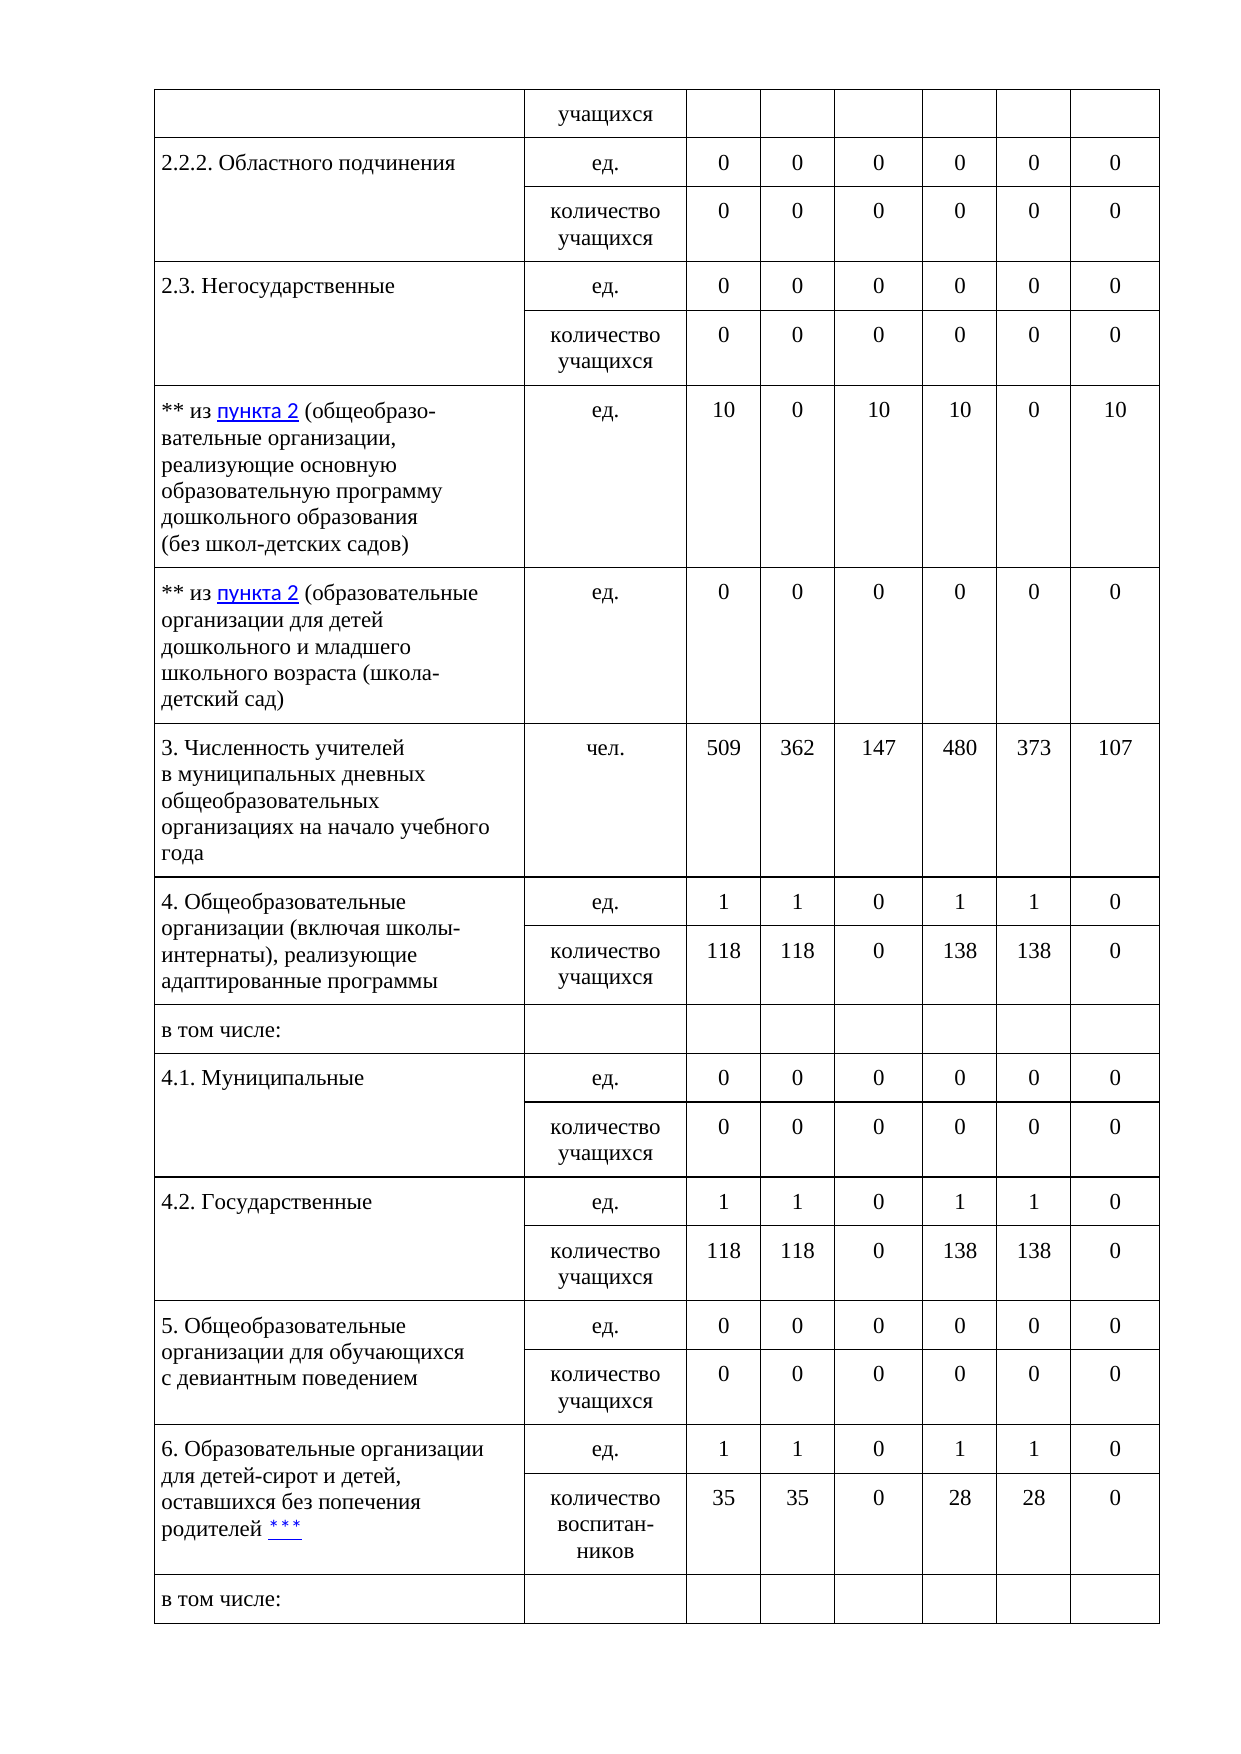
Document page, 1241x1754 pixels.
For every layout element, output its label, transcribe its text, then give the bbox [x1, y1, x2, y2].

table_cell 0 [687, 187, 760, 261]
table_cell [687, 1005, 760, 1053]
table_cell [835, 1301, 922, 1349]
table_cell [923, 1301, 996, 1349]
table_cell 0 [1071, 1178, 1159, 1225]
table_cell 0 [1071, 138, 1159, 186]
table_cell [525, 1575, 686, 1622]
table_cell 4.2. Государственные [155, 1178, 524, 1300]
table_cell 0 [923, 1054, 996, 1101]
table_cell 118 [687, 926, 760, 1004]
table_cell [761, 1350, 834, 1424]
table_cell 0 [923, 568, 996, 722]
table_cell 0 [1071, 878, 1159, 925]
table_cell 0 [835, 1054, 922, 1101]
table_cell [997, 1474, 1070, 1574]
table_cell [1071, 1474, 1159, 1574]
table_cell ед. [525, 1301, 686, 1349]
table_cell 0 [1071, 1103, 1159, 1176]
table_cell 0 [761, 187, 834, 261]
table_cell 0 [761, 311, 834, 384]
table_cell 0 [835, 187, 922, 261]
table_cell 0 [997, 1054, 1070, 1101]
table_cell ед. [525, 138, 686, 186]
table_cell 509 [687, 724, 760, 876]
table_cell 10 [923, 386, 996, 567]
table_cell 0 [687, 138, 760, 186]
table_cell 2.3. Негосударственные [155, 262, 524, 384]
table_cell 0 [1071, 90, 1159, 137]
table_cell 0 [835, 311, 922, 384]
table_cell в том числе: [155, 1005, 524, 1053]
table_cell 0 [923, 90, 996, 137]
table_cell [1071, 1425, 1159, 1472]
table_cell 1 [761, 1178, 834, 1225]
table_cell ** из пункта 2 (общеобразо-вательные организации, реализующие основную образовательную программу дошкольного образования (без школ-детских садов) [155, 386, 524, 567]
table_cell 3. Численность учителей в муниципальных дневных общеобразовательных организациях на начало учебного года [155, 724, 524, 876]
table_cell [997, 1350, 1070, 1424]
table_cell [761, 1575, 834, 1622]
table_cell чел. [525, 724, 686, 876]
table_cell 0 [835, 1226, 922, 1300]
table_cell 0 [997, 187, 1070, 261]
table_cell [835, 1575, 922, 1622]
table_cell 138 [997, 926, 1070, 1004]
table_cell ед. [525, 568, 686, 722]
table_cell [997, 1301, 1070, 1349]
table_cell 0 [761, 262, 834, 309]
table_cell 0 [1071, 311, 1159, 384]
table_cell 1 [761, 878, 834, 925]
table_cell 0 [835, 878, 922, 925]
table_cell 0 [1071, 187, 1159, 261]
table_cell 0 [835, 926, 922, 1004]
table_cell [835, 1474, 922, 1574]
table_cell 0 [1071, 926, 1159, 1004]
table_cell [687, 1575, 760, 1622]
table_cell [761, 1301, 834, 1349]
table_cell ед. [525, 878, 686, 925]
table_cell 0 [687, 568, 760, 722]
table_cell 0 [923, 138, 996, 186]
table_cell 0 [1071, 262, 1159, 309]
table_cell 373 [997, 724, 1070, 876]
table_cell 0 [1071, 568, 1159, 722]
table_cell ** из пункта 2 (образовательные организации для детей дошкольного и младшего школьного возраста (школа- детский сад) [155, 568, 524, 722]
table_cell 0 [687, 1054, 760, 1101]
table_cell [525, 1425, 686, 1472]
table_cell 4. Общеобразовательные организации (включая школы-интернаты), реализующие адаптированные программы [155, 878, 524, 1004]
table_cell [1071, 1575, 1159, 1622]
table_cell 138 [997, 1226, 1070, 1300]
table_cell [923, 1005, 996, 1053]
table_cell 0 [835, 90, 922, 137]
table_cell 1 [997, 878, 1070, 925]
table_cell 10 [1071, 386, 1159, 567]
table_cell 10 [687, 386, 760, 567]
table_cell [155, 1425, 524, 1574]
table_cell количество учащихся [525, 1226, 686, 1300]
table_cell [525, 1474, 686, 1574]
table_cell 0 [687, 90, 760, 137]
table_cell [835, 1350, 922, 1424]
table_cell 0 [997, 386, 1070, 567]
table_cell количество учащихся [525, 187, 686, 261]
table_cell 0 [687, 262, 760, 309]
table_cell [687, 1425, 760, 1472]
table_cell 4.1. Муниципальные [155, 1054, 524, 1176]
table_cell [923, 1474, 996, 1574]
table_cell количество учащихся [525, 311, 686, 384]
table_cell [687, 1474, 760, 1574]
table_cell 1 [997, 1178, 1070, 1225]
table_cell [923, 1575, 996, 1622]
table_cell ед. [525, 1054, 686, 1101]
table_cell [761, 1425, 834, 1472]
table_cell 0 [687, 311, 760, 384]
table_cell 138 [923, 926, 996, 1004]
table_cell 118 [687, 1226, 760, 1300]
table_cell 480 [923, 724, 996, 876]
table_cell 138 [923, 1226, 996, 1300]
table_cell [761, 1005, 834, 1053]
table_cell 0 [835, 1103, 922, 1176]
table_cell 107 [1071, 724, 1159, 876]
table_cell 1 [923, 878, 996, 925]
table_cell 5. Общеобразовательные организации для обучающихся с девиантным поведением [155, 1301, 524, 1424]
table_cell 0 [923, 1103, 996, 1176]
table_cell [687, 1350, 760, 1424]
table_cell 1 [687, 1178, 760, 1225]
table_cell 0 [923, 262, 996, 309]
table_cell [835, 1005, 922, 1053]
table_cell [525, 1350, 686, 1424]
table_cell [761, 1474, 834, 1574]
table_cell 0 [997, 568, 1070, 722]
table_cell 0 [761, 90, 834, 137]
table_cell ед. [525, 262, 686, 309]
table_cell 0 [687, 1103, 760, 1176]
table_cell 0 [1071, 1054, 1159, 1101]
table_cell 0 [923, 311, 996, 384]
table_cell 147 [835, 724, 922, 876]
table_cell 0 [761, 1103, 834, 1176]
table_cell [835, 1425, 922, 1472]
table_cell количество учащихся [525, 1103, 686, 1176]
table_cell 0 [835, 568, 922, 722]
table_cell 362 [761, 724, 834, 876]
table_cell 0 [997, 90, 1070, 137]
table_cell количество учащихся [525, 926, 686, 1004]
table_cell 0 [997, 262, 1070, 309]
table_cell 1 [923, 1178, 996, 1225]
table_cell [1071, 1005, 1159, 1053]
table_cell 0 [761, 1054, 834, 1101]
table_cell ед. [525, 386, 686, 567]
table_cell 0 [761, 386, 834, 567]
table_cell 0 [997, 138, 1070, 186]
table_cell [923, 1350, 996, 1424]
table_cell [997, 1005, 1070, 1053]
table_cell [525, 1005, 686, 1053]
table_cell 0 [761, 568, 834, 722]
table_cell 0 [835, 1178, 922, 1225]
table_cell ед. [525, 1178, 686, 1225]
table_cell 0 [997, 1103, 1070, 1176]
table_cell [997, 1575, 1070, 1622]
table_cell 2.2.2. Областного подчинения [155, 138, 524, 261]
table_cell 0 [923, 187, 996, 261]
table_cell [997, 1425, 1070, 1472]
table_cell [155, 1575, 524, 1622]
table_cell 1 [687, 878, 760, 925]
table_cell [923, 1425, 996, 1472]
table_cell 118 [761, 926, 834, 1004]
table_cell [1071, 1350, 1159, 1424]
table_cell 10 [835, 386, 922, 567]
table_cell 0 [1071, 1226, 1159, 1300]
table_cell 0 [761, 138, 834, 186]
table_cell количество учащихся [525, 90, 686, 137]
table_cell 0 [835, 138, 922, 186]
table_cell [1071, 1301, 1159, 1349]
table_cell 0 [687, 1301, 760, 1349]
table_cell 0 [835, 262, 922, 309]
table_cell 0 [997, 311, 1070, 384]
table_cell 118 [761, 1226, 834, 1300]
